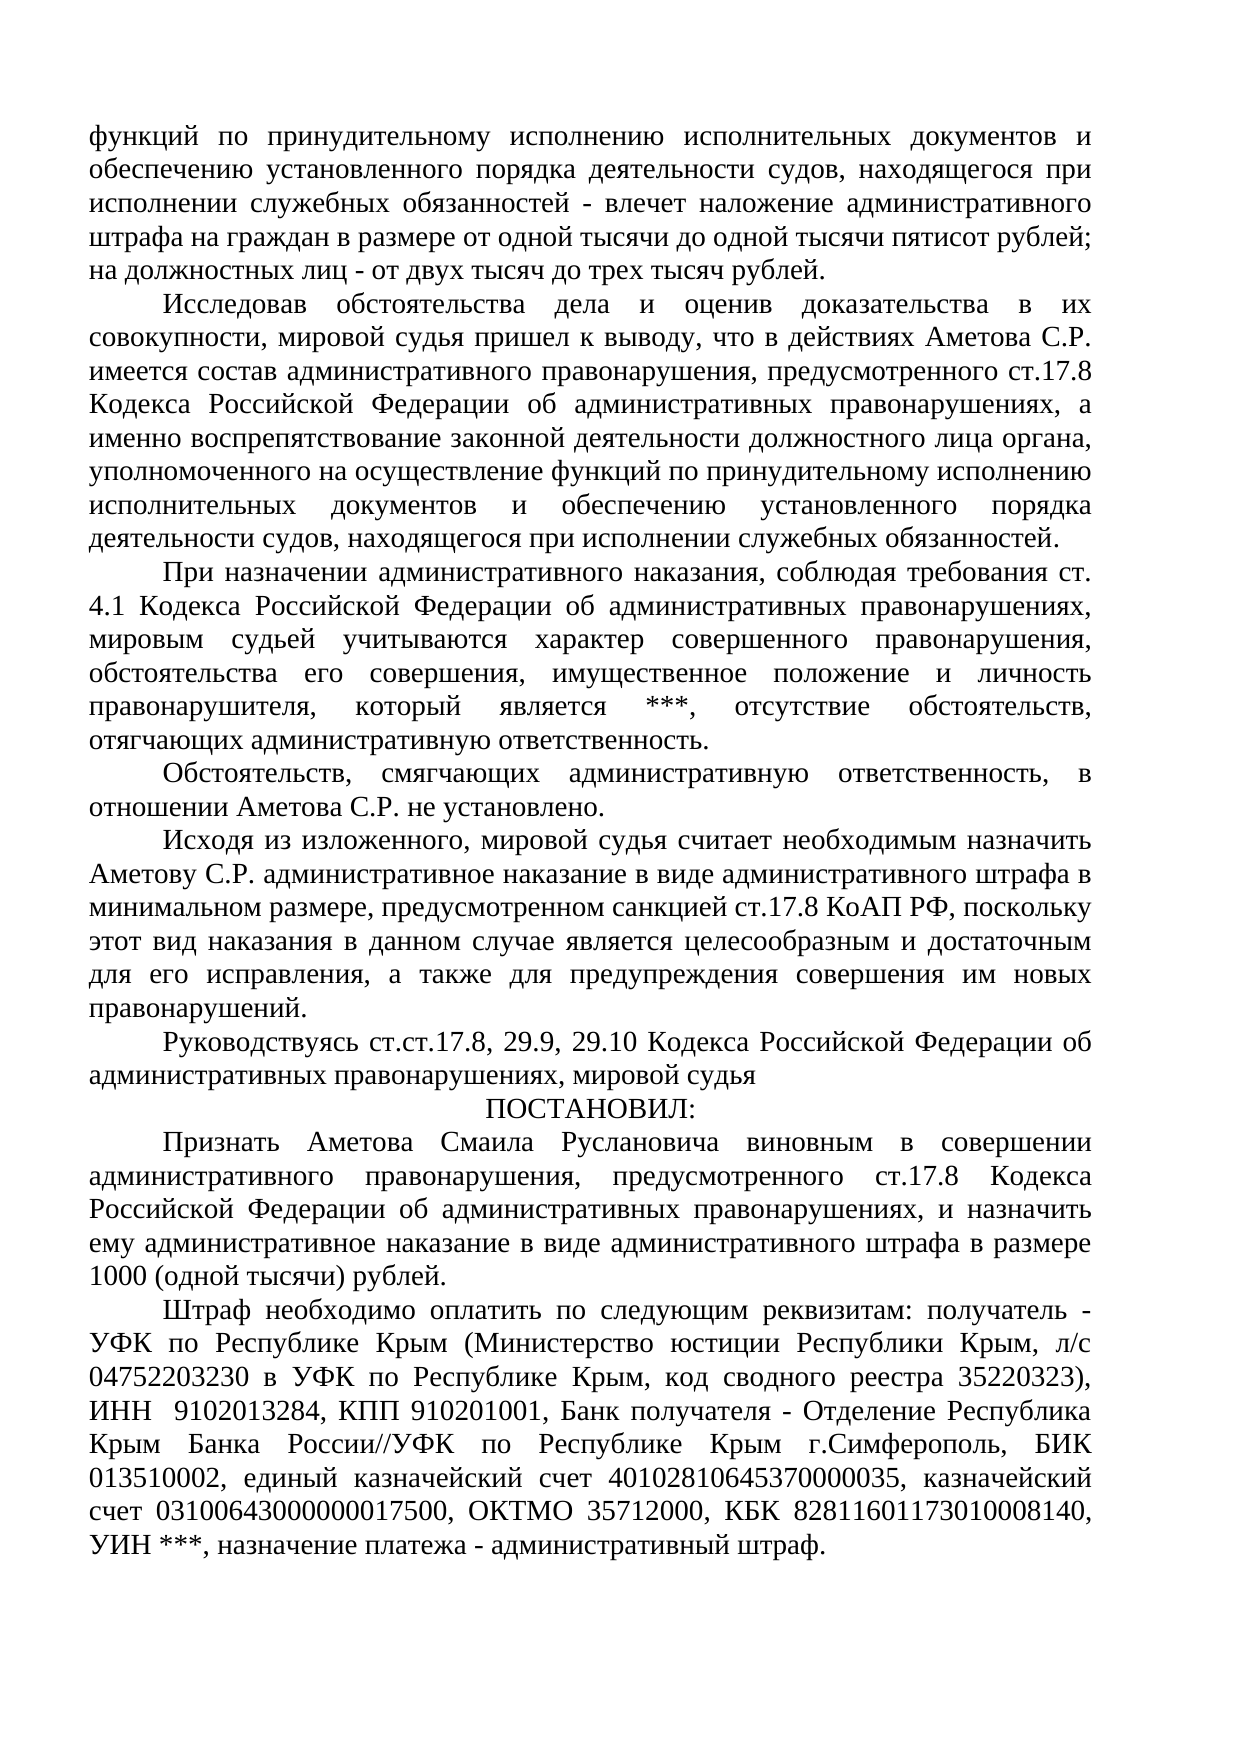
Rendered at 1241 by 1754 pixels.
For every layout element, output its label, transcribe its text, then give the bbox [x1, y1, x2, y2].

text Штраф необходимо оплатить по следующим реквизитам: получатель -УФК по Республике Крым (Министерство юстиции Республики Крым, л/с 04752203230 в УФК по Республике Крым, код сводного реестра 35220323), ИНН 9102013284, КПП 910201001, Банк получателя - Отделение Республика Крым Банка России//УФК по Республике Крым г.Симферополь, БИК 013510002, единый казначейский счет 40102810645370000035, казначейский счет 03100643000000017500, ОКТМО 35712000, КБК 82811601173010008140, УИН ***, назначение платежа - административный штраф. [89, 1292, 1092, 1560]
text Признать Аметова Смаила Руслановича виновным в совершении административного правонарушения, предусмотренного ст.17.8 Кодекса Российской Федерации об административных правонарушениях, и назначить ему административное наказание в виде административного штрафа в размере 1000 (одной тысячи) рублей. [89, 1124, 1092, 1292]
text ПОСТАНОВИЛ: [89, 1091, 1092, 1124]
text Обстоятельств, смягчающих административную ответственность, в отношении Аметова С.Р. не установлено. [89, 755, 1092, 822]
text Исходя из изложенного, мировой судья считает необходимым назначить Аметову С.Р. административное наказание в виде административного штрафа в минимальном размере, предусмотренном санкцией ст.17.8 КоАП РФ, поскольку этот вид наказания в данном случае является целесообразным и достаточным для его исправления, а также для предупреждения совершения им новых правонарушений. [89, 822, 1092, 1024]
text Руководствуясь ст.ст.17.8, 29.9, 29.10 Кодекса Российской Федерации об административных правонарушениях, мировой судья [89, 1024, 1092, 1091]
text Исследовав обстоятельства дела и оценив доказательства в их совокупности, мировой судья пришел к выводу, что в действиях Аметова С.Р. имеется состав административного правонарушения, предусмотренного ст.17.8 Кодекса Российской Федерации об административных правонарушениях, а именно воспрепятствование законной деятельности должностного лица органа, уполномоченного на осуществление функций по принудительному исполнению исполнительных документов и обеспечению установленного порядка деятельности судов, находящегося при исполнении служебных обязанностей. [89, 286, 1092, 554]
text При назначении административного наказания, соблюдая требования ст. 4.1 Кодекса Российской Федерации об административных правонарушениях, мировым судьей учитываются характер совершенного правонарушения, обстоятельства его совершения, имущественное положение и личность правонарушителя, который является ***, отсутствие обстоятельств, отягчающих административную ответственность. [89, 554, 1092, 755]
